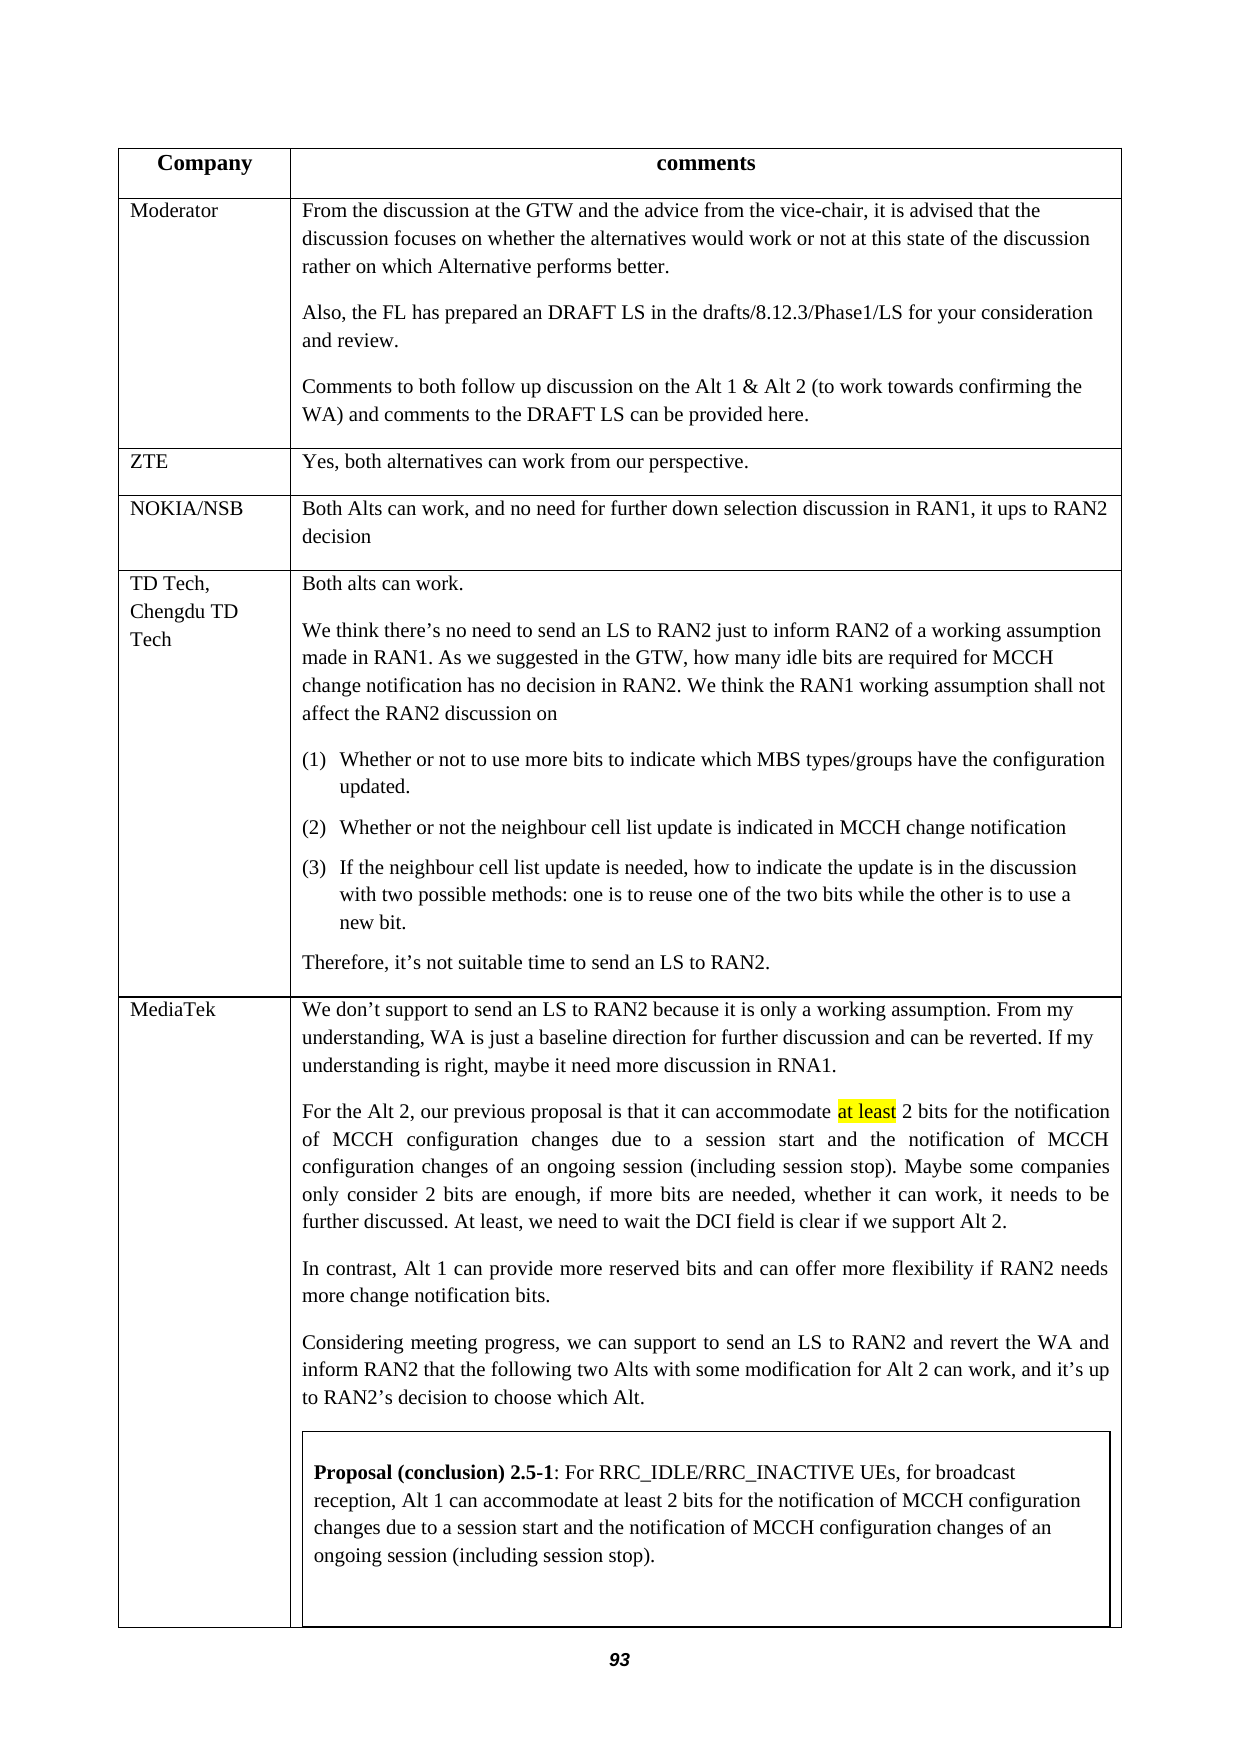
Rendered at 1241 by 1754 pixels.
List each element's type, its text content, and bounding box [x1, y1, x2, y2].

table_cell From the discussion at the GTW and the advice from the vice-chair, it is advised that the discussion focuses on whether the alternatives would work or not at this state of the discussion rather on which Alternative performs better. Also, the FL has prepared an DRAFT LS in the drafts/8.12.3/Phase1/LS for your consideration and review. Comments to both follow up discussion on the Alt 1 & Alt 2 (to work towards confirming the WA) and comments to the DRAFT LS can be provided here. [291, 199, 1121, 448]
table_header Company [119, 149, 290, 197]
table_cell Both alts can work. We think there’s no need to send an LS to RAN2 just to inform RAN2 of a working assumption made in RAN1. As we suggested in the GTW, how many idle bits are required for MCCH change notification has no decision in RAN2. We think the RAN1 working assumption shall not affect the RAN2 discussion on Whether or not to use more bits to indicate which MBS types/groups have the configuration updated. Whether or not the neighbour cell list update is indicated in MCCH change notification If the neighbour cell list update is needed, how to indicate the update is in the discussion with two possible methods: one is to reuse one of the two bits while the other is to use a new bit. Therefore, it’s not suitable time to send an LS to RAN2. [291, 571, 1121, 996]
table_cell Yes, both alternatives can work from our perspective. [291, 449, 1121, 495]
table_cell ZTE [119, 449, 290, 495]
table_cell NOKIA/NSB [119, 496, 290, 570]
table_header comments [291, 149, 1121, 197]
table_cell Moderator [119, 199, 290, 448]
table_cell MediaTek [119, 998, 290, 1627]
table_cell TD Tech, Chengdu TD Tech [119, 571, 290, 996]
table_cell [291, 998, 1121, 1627]
table_cell Both Alts can work, and no need for further down selection discussion in RAN1, it ups to RAN2 decision [291, 496, 1121, 570]
